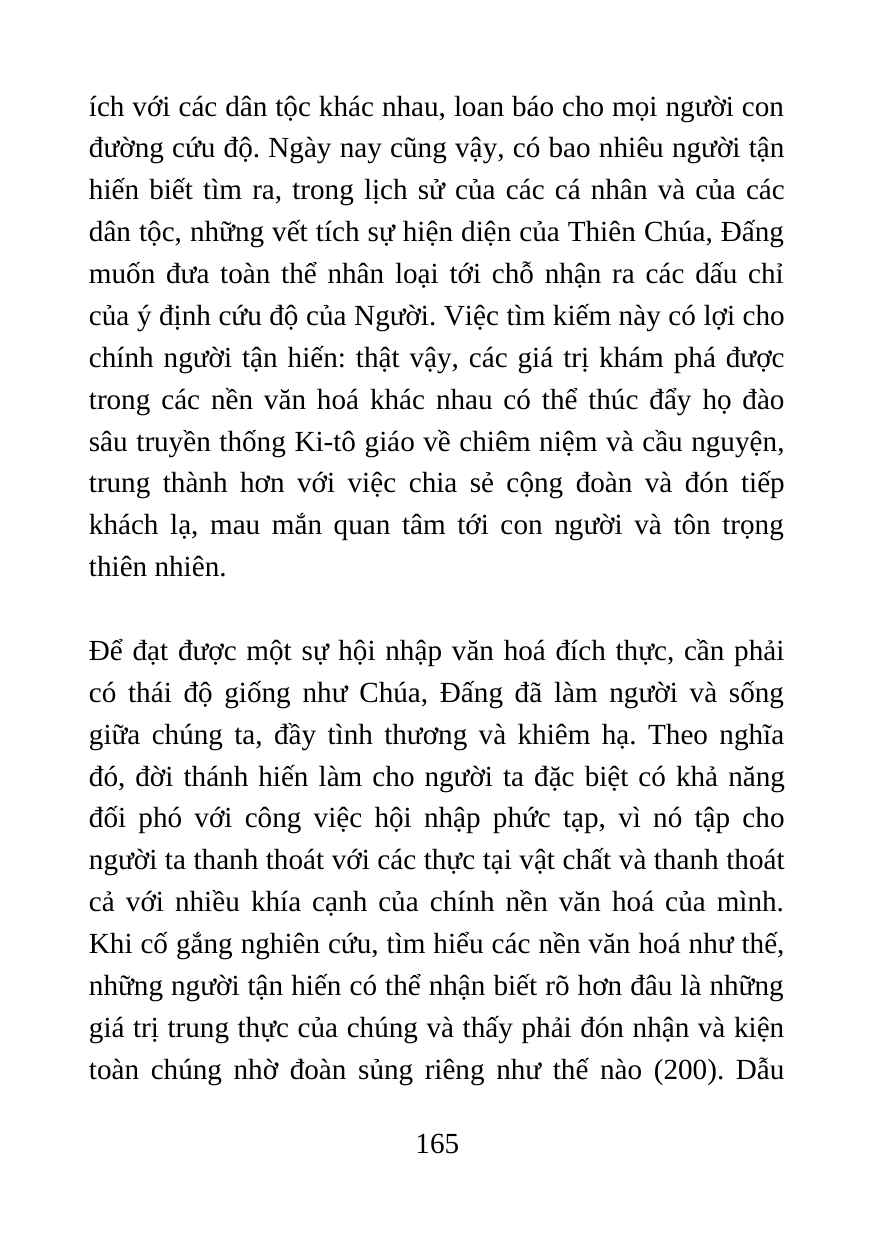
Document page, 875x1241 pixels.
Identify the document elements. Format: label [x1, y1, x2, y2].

text [89, 633, 785, 1085]
text [89, 89, 785, 583]
